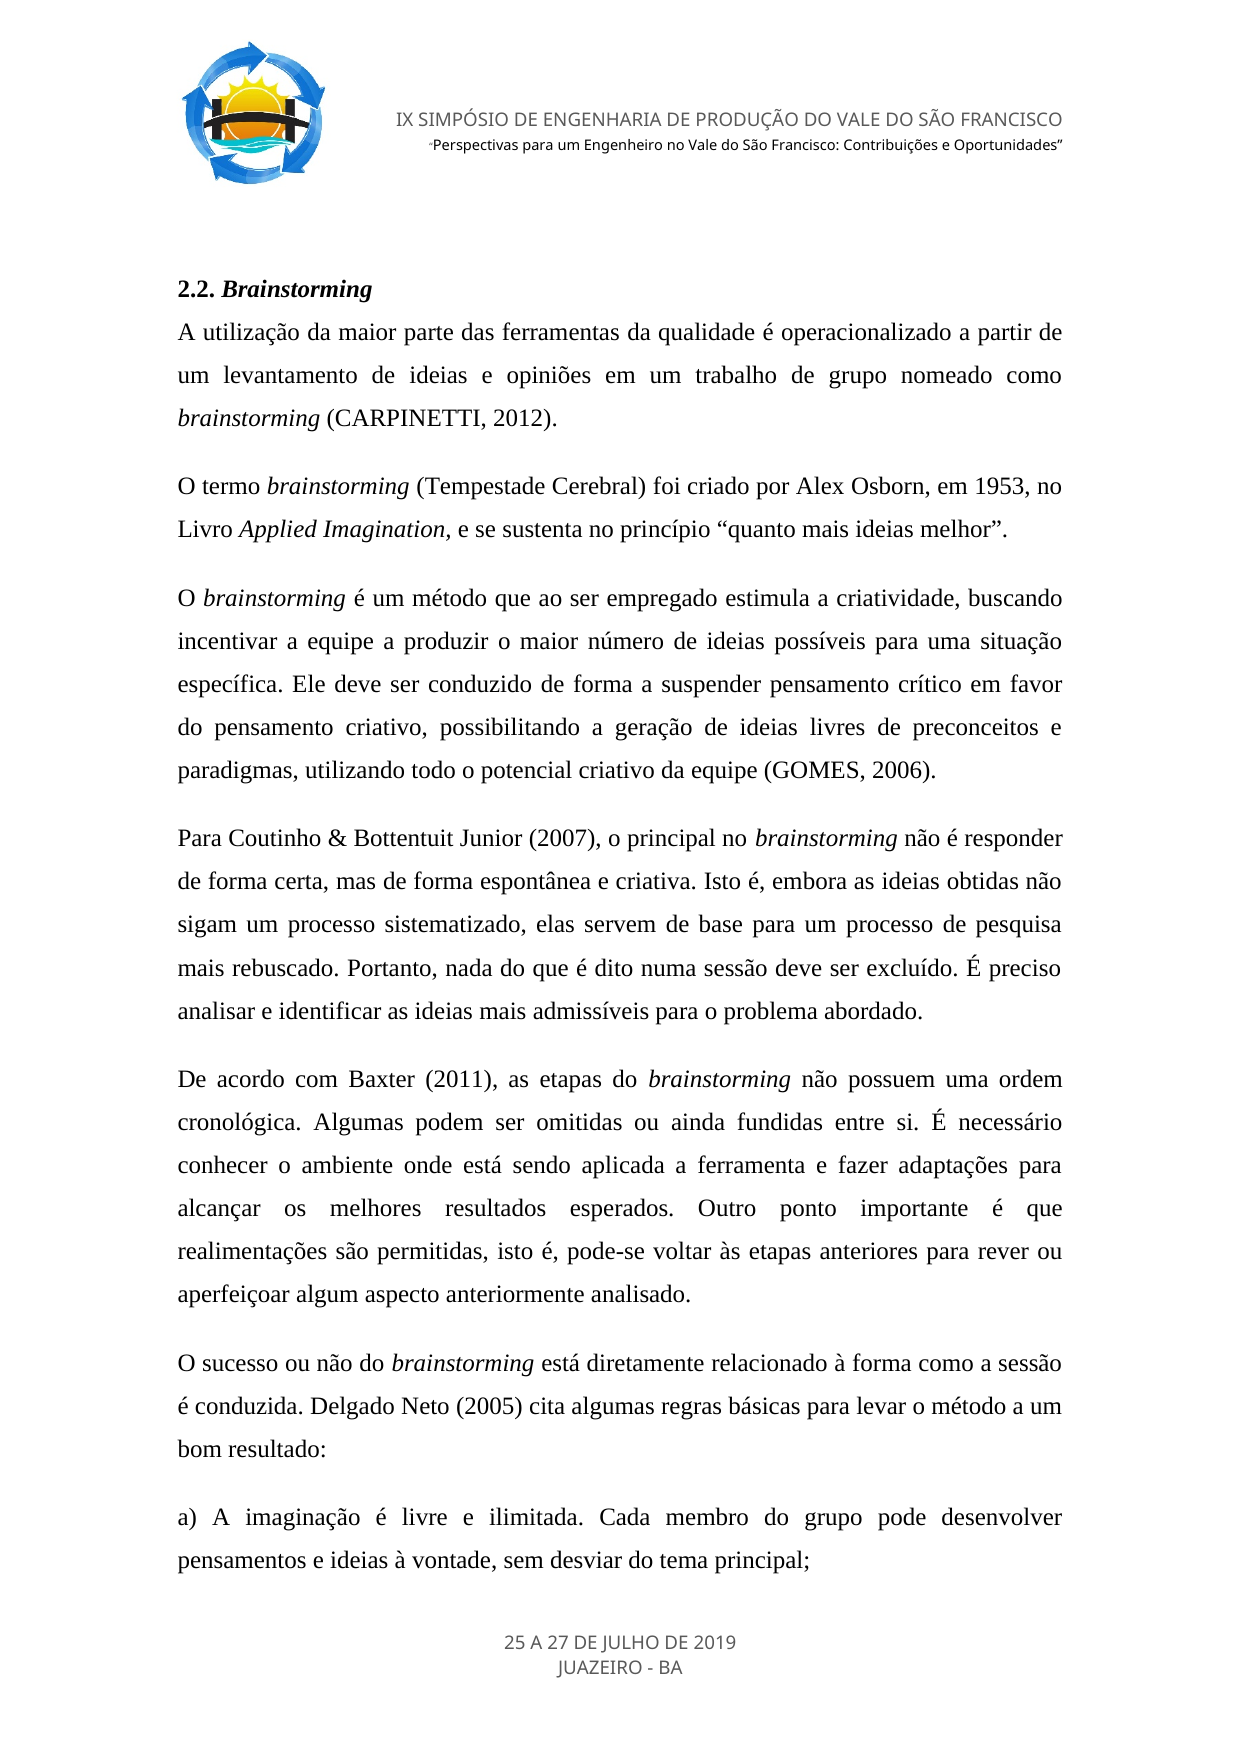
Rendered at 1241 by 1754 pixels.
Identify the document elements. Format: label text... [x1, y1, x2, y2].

text O sucesso ou não do brainstorming está diretamente relacionado à forma como a sessão é conduzida. Delgado Neto (2005) cita algumas regras básicas para levar o método a um bom resultado: [177, 1348, 1063, 1463]
picture [176, 39, 336, 194]
text O brainstorming é um método que ao ser empregado estimula a criatividade, buscando incentivar a equipe a produzir o maior número de ideias possíveis para uma situação específica. Ele deve ser conduzido de forma a suspender pensamento crítico em favor do pensamento criativo, possibilitando a geração de ideias livres de preconceitos e paradigmas, utilizando todo o potencial criativo da equipe (GOMES, 2006). [177, 583, 1063, 784]
text a) A imaginação é livre e ilimitada. Cada membro do grupo pode desenvolver pensamentos e ideias à vontade, sem desviar do tema principal; [177, 1502, 1063, 1574]
text 2.2. Brainstorming [177, 274, 1063, 303]
text A utilização da maior parte das ferramentas da qualidade é operacionalizado a partir de um levantamento de ideias e opiniões em um trabalho de grupo nomeado como brainstorming (CARPINETTI, 2012). [177, 317, 1063, 432]
text De acordo com Baxter (2011), as etapas do brainstorming não possuem uma ordem cronológica. Algumas podem ser omitidas ou ainda fundidas entre si. É necessário conhecer o ambiente onde está sendo aplicada a ferramenta e fazer adaptações para alcançar os melhores resultados esperados. Outro ponto importante é que realimentações são permitidas, isto é, pode-se voltar às etapas anteriores para rever ou aperfeiçoar algum aspecto anteriormente analisado. [177, 1064, 1063, 1308]
text Para Coutinho & Bottentuit Junior (2007), o principal no brainstorming não é responder de forma certa, mas de forma espontânea e criativa. Isto é, embora as ideias obtidas não sigam um processo sistematizado, elas servem de base para um processo de pesquisa mais rebuscado. Portanto, nada do que é dito numa sessão deve ser excluído. É preciso analisar e identificar as ideias mais admissíveis para o problema abordado. [177, 823, 1063, 1024]
text O termo brainstorming (Tempestade Cerebral) foi criado por Alex Osborn, em 1953, no Livro Applied Imagination, e se sustenta no princípio “quanto mais ideias melhor”. [177, 471, 1063, 543]
